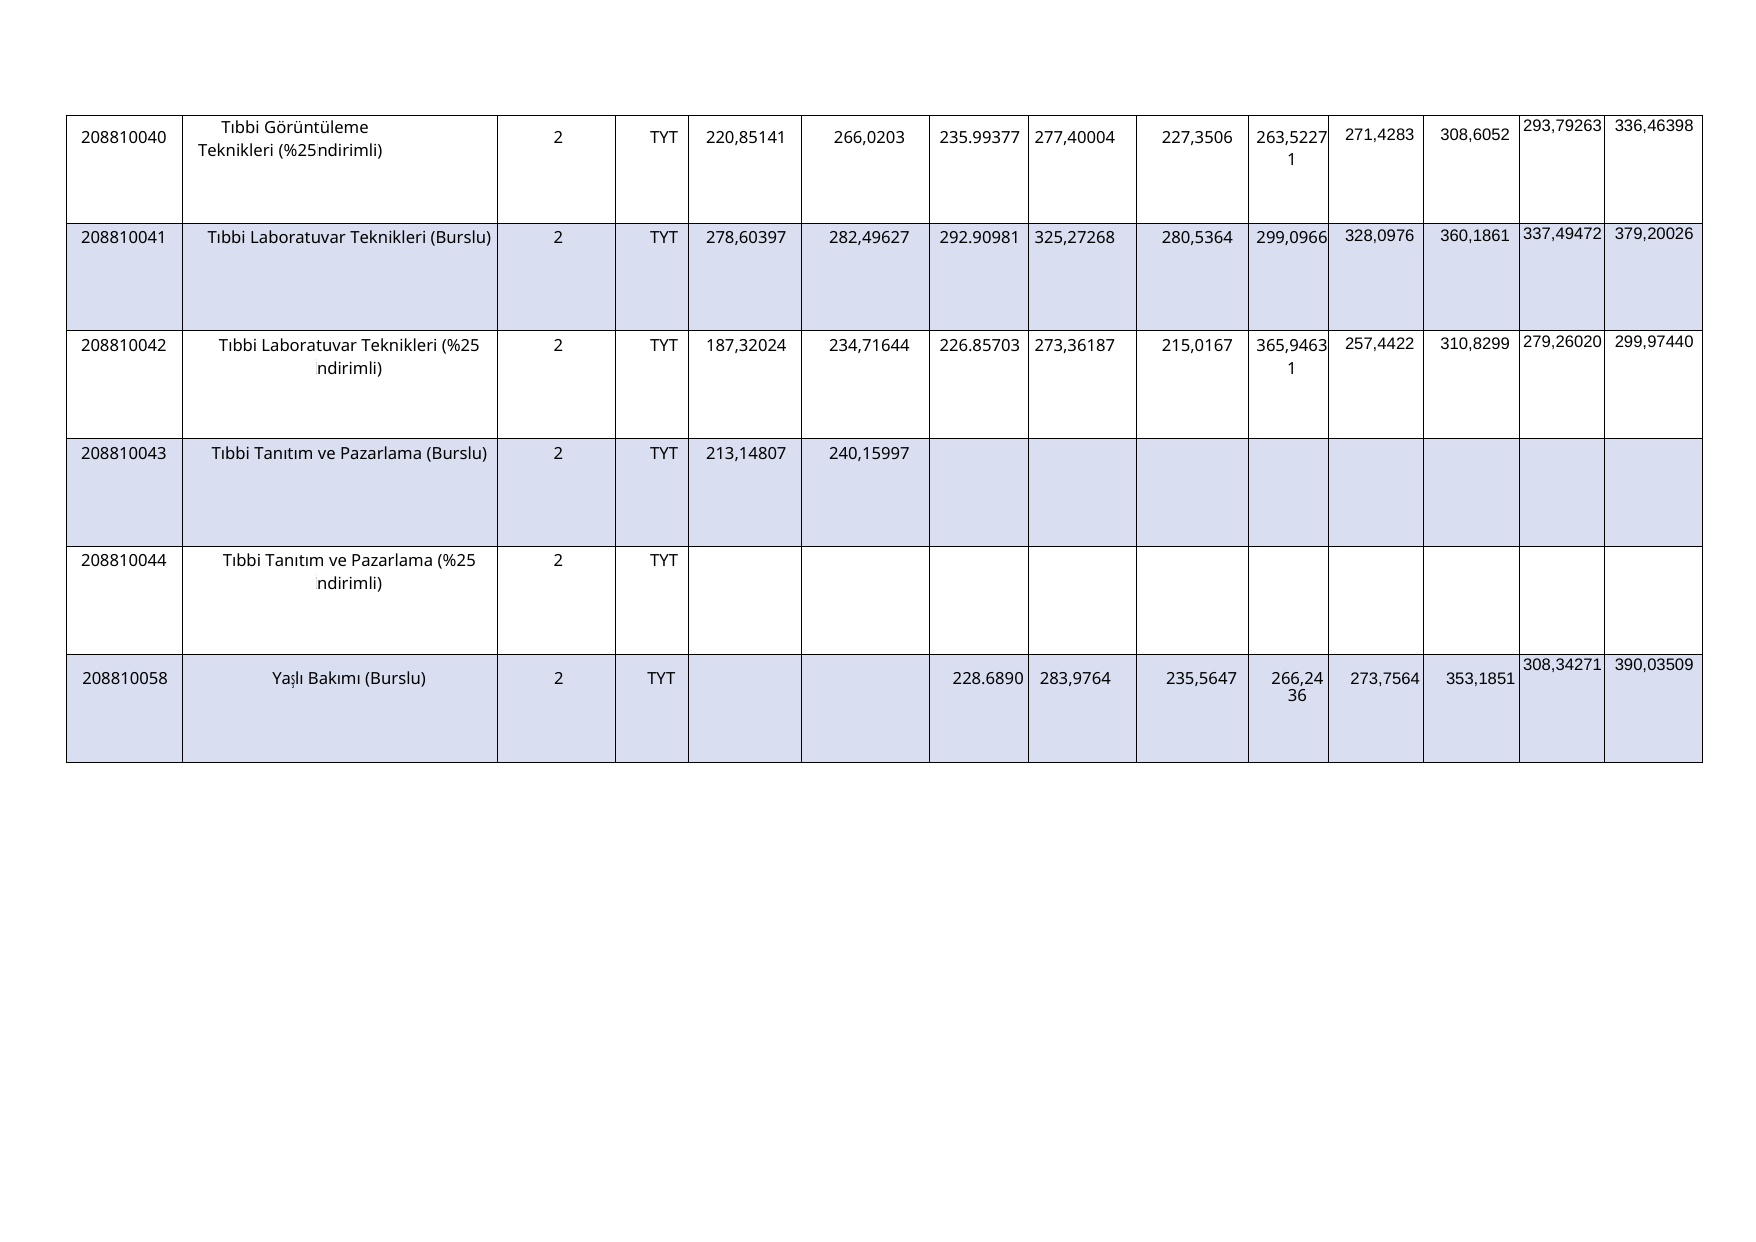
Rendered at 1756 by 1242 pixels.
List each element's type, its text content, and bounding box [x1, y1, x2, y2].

table_cell [1029, 547, 1136, 654]
table_cell 273,36187 [1029, 331, 1136, 438]
table_cell 208810040 [67, 116, 182, 222]
table_cell 187,32024 [689, 331, 801, 438]
table_cell 215,0167 [1137, 331, 1248, 438]
table_cell [1424, 439, 1519, 546]
table_cell Tıbbi Tanıtım ve Pazarlama (Burslu) [183, 439, 497, 546]
table_cell TYT [616, 116, 688, 222]
table_cell 228.6890 [930, 655, 1028, 762]
table_cell TYT [616, 547, 688, 654]
table_cell 273,7564 [1329, 655, 1423, 762]
table_cell [1424, 547, 1519, 654]
table_cell 337,49472 [1520, 224, 1604, 330]
table_cell 208810044 [67, 547, 182, 654]
table_cell [1029, 439, 1136, 546]
table_cell 263,52271 [1249, 116, 1328, 222]
table_cell [930, 547, 1028, 654]
table_cell 235,5647 [1137, 655, 1248, 762]
table_cell 278,60397 [689, 224, 801, 330]
table_cell TYT [616, 331, 688, 438]
table_cell TYT [616, 439, 688, 546]
table_cell 293,79263 [1520, 116, 1604, 222]
table_cell 360,1861 [1424, 224, 1519, 330]
table_cell [802, 655, 929, 762]
table_cell 308,6052 [1424, 116, 1519, 222]
table_cell [689, 547, 801, 654]
table_cell [1605, 439, 1702, 546]
table_cell 280,5364 [1137, 224, 1248, 330]
table_cell 257,4422 [1329, 331, 1423, 438]
table_cell 266,0203 [802, 116, 929, 222]
table_cell 353,1851 [1424, 655, 1519, 762]
table_cell 220,85141 [689, 116, 801, 222]
table_cell [1329, 439, 1423, 546]
table_cell 279,26020 [1520, 331, 1604, 438]
table_cell 226.85703 [930, 331, 1028, 438]
table_cell 2 [498, 116, 615, 222]
table_cell [930, 439, 1028, 546]
table_cell [1137, 547, 1248, 654]
table_cell 299,97440 [1605, 331, 1702, 438]
table_cell 234,71644 [802, 331, 929, 438]
table_cell [1249, 439, 1328, 546]
table_cell 299,0966 [1249, 224, 1328, 330]
table_cell Tıbbi Laboratuvar Teknikleri (Burslu) [183, 224, 497, 330]
table_cell 282,49627 [802, 224, 929, 330]
table_cell 365,94631 [1249, 331, 1328, 438]
table_cell [1329, 547, 1423, 654]
table_cell [802, 547, 929, 654]
table_cell Yaşlı Bakımı (Burslu) [183, 655, 497, 762]
table_cell TYT [616, 224, 688, 330]
table_cell 266,2436 [1249, 655, 1328, 762]
table_cell 235.99377 [930, 116, 1028, 222]
table_cell [1520, 547, 1604, 654]
table_cell TYT [616, 655, 688, 762]
table_cell 2 [498, 655, 615, 762]
table_cell 390,03509 [1605, 655, 1702, 762]
table_cell 328,0976 [1329, 224, 1423, 330]
table_cell [1605, 547, 1702, 654]
table_cell 208810043 [67, 439, 182, 546]
table_cell 2 [498, 331, 615, 438]
table_cell 308,34271 [1520, 655, 1604, 762]
table_cell [1520, 439, 1604, 546]
table_cell 208810042 [67, 331, 182, 438]
table_cell 292.90981 [930, 224, 1028, 330]
table_cell 240,15997 [802, 439, 929, 546]
table_cell 208810041 [67, 224, 182, 330]
table_cell 277,40004 [1029, 116, 1136, 222]
table_cell 227,3506 [1137, 116, 1248, 222]
table_cell 336,46398 [1605, 116, 1702, 222]
table_cell 2 [498, 547, 615, 654]
table_cell 2 [498, 224, 615, 330]
table_cell Tıbbi Görüntüleme Teknikleri (%25İndirimli) [183, 116, 497, 222]
table_cell 2 [498, 439, 615, 546]
table_cell Tıbbi Laboratuvar Teknikleri (%25 İndirimli) [183, 331, 497, 438]
table_cell [1137, 439, 1248, 546]
table_cell Tıbbi Tanıtım ve Pazarlama (%25 İndirimli) [183, 547, 497, 654]
table_cell 213,14807 [689, 439, 801, 546]
table_cell 310,8299 [1424, 331, 1519, 438]
table_cell 325,27268 [1029, 224, 1136, 330]
table_cell 379,20026 [1605, 224, 1702, 330]
table_cell 271,4283 [1329, 116, 1423, 222]
table_cell [1249, 547, 1328, 654]
table_cell [689, 655, 801, 762]
table_cell 208810058 [67, 655, 182, 762]
table_cell 283,9764 [1029, 655, 1136, 762]
